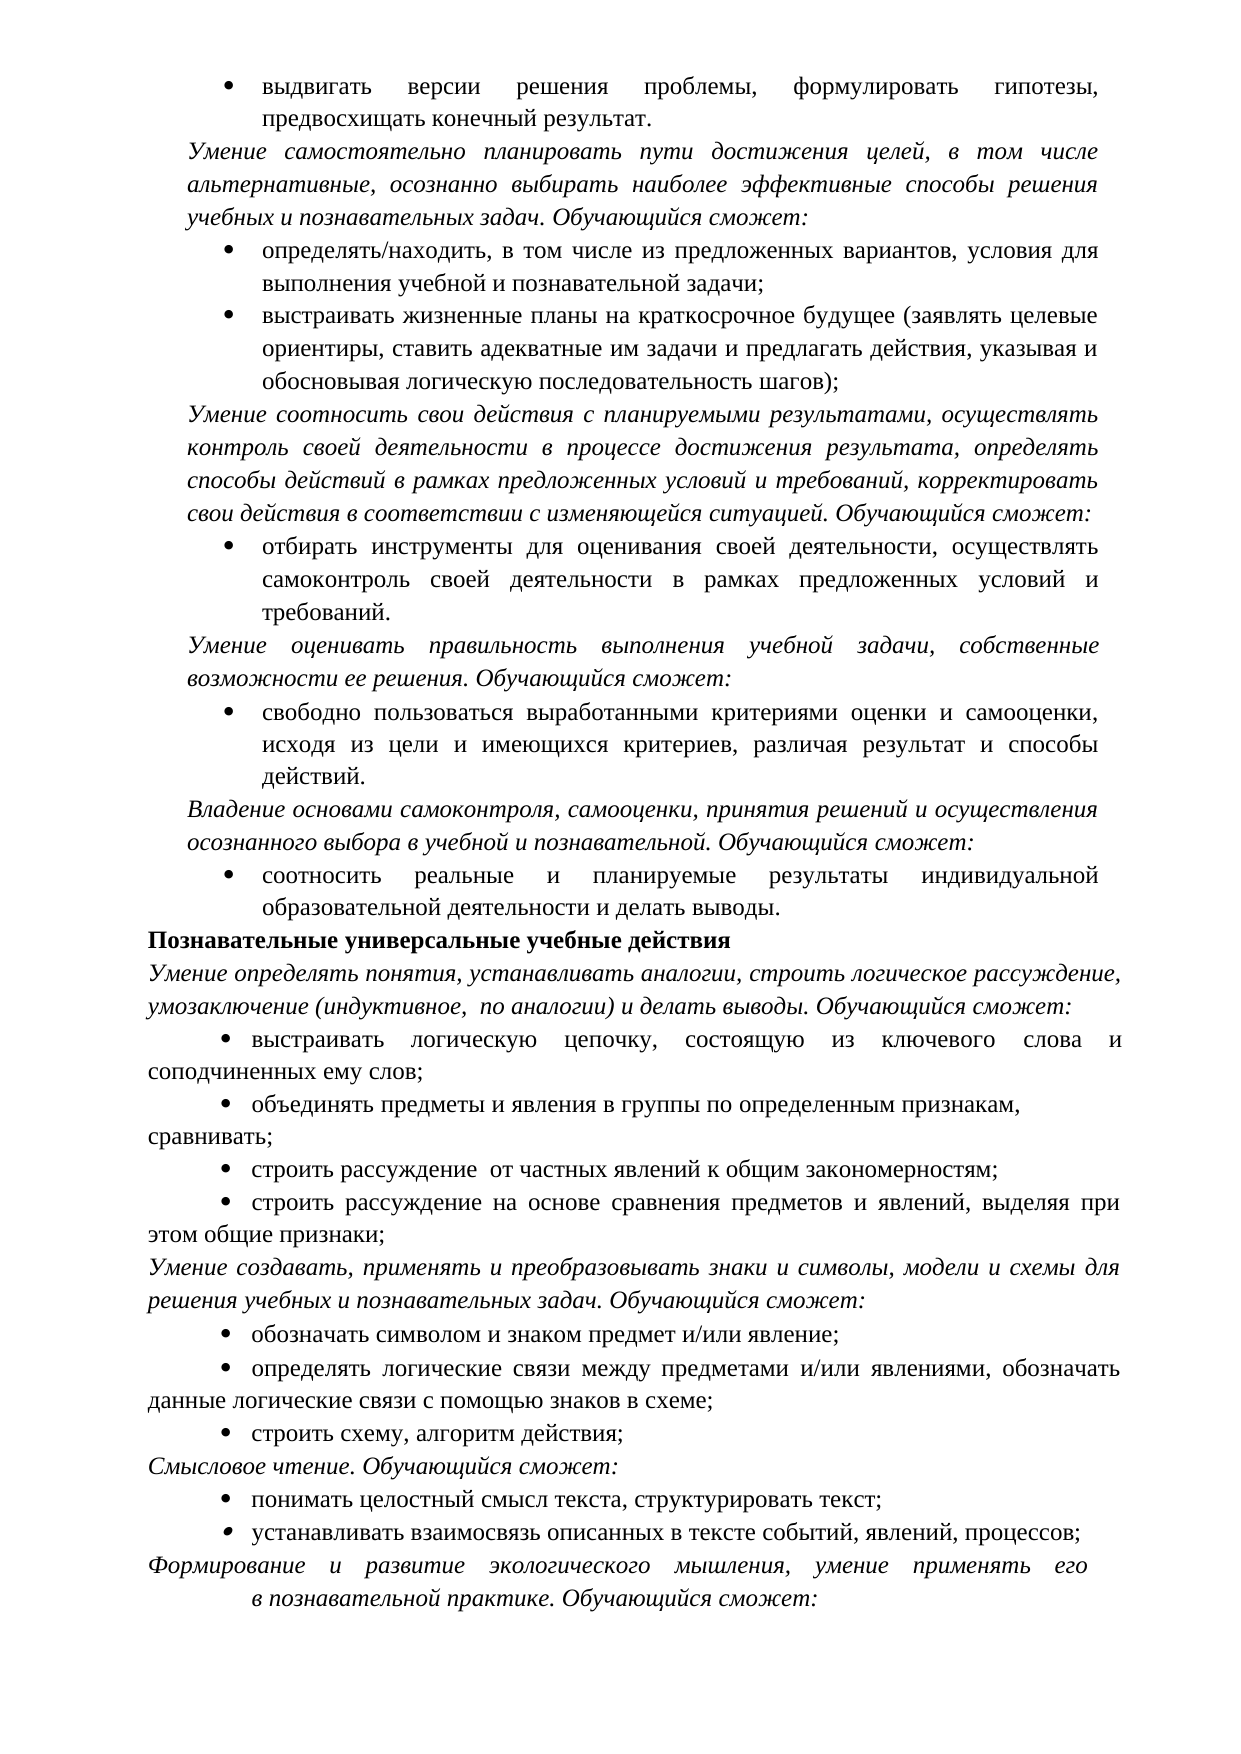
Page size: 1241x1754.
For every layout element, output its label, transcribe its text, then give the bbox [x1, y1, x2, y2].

text Смысловое чтение. Обучающийся сможет: [148, 1451, 1134, 1480]
text Умение определять понятия, устанавливать аналогии, строить логическое рассуждение, умозаключение (индуктивное, по аналогии) и делать выводы. Обучающийся сможет: [148, 958, 1122, 1020]
list понимать целостный смысл текста, структурировать текст; [221, 1484, 1134, 1513]
list строить схему, алгоритм действия; [221, 1418, 1134, 1447]
text Владение основами самоконтроля, самооценки, принятия решений и осуществления осознанного выбора в учебной и познавательной. Обучающийся сможет: [187, 794, 1099, 856]
list выстраивать логическую цепочку, состоящую из ключевого слова и соподчиненных ему слов; [148, 1024, 1122, 1085]
text Познавательные универсальные учебные действия [148, 925, 1134, 954]
list отбирать инструменты для оценивания своей деятельности, осуществлять самоконтроль своей деятельности в рамках предложенных условий и требований. [224, 531, 1099, 626]
list объединять предметы и явления в группы по определенным признакам, сравнивать; [148, 1089, 1123, 1150]
list соотносить реальные и планируемые результаты индивидуальной образовательной деятельности и делать выводы. [224, 860, 1098, 921]
list устанавливать взаимосвязь описанных в тексте событий, явлений, процессов; Формирование и развитие экологического мышления, умение применять его в познавательной практике. Обучающийся сможет: [148, 1517, 1123, 1612]
list определять логические связи между предметами и/или явлениями, обозначать данные логические связи с помощью знаков в схеме; [148, 1353, 1122, 1414]
text Умение оценивать правильность выполнения учебной задачи, собственные возможности ее решения. Обучающийся сможет: [187, 631, 1099, 692]
list строить рассуждение от частных явлений к общим закономерностям; [221, 1154, 1134, 1183]
text Умение создавать, применять и преобразовывать знаки и символы, модели и схемы для решения учебных и познавательных задач. Обучающийся сможет: [148, 1252, 1123, 1314]
list обозначать символом и знаком предмет и/или явление; [221, 1318, 1134, 1348]
text Умение самостоятельно планировать пути достижения целей, в том числе альтернативные, осознанно выбирать наиболее эффективные способы решения учебных и познавательных задач. Обучающийся сможет: [187, 136, 1098, 231]
text Умение соотносить свои действия с планируемыми результатами, осуществлять контроль своей деятельности в процессе достижения результата, определять способы действий в рамках предложенных условий и требований, корректировать свои действия в соответствии с изменяющейся ситуацией. Обучающийся сможет: [187, 399, 1099, 527]
list определять/находить, в том числе из предложенных вариантов, условия для выполнения учебной и познавательной задачи; [224, 235, 1099, 297]
list выстраивать жизненные планы на краткосрочное будущее (заявлять целевые ориентиры, ставить адекватные им задачи и предлагать действия, указывая и обосновывая логическую последовательность шагов); [224, 300, 1099, 395]
list выдвигать версии решения проблемы, формулировать гипотезы, предвосхищать конечный результат. [224, 71, 1099, 132]
list свободно пользоваться выработанными критериями оценки и самооценки, исходя из цели и имеющихся критериев, различая результат и способы действий. [224, 697, 1098, 790]
list строить рассуждение на основе сравнения предметов и явлений, выделяя при этом общие признаки; [148, 1187, 1122, 1248]
